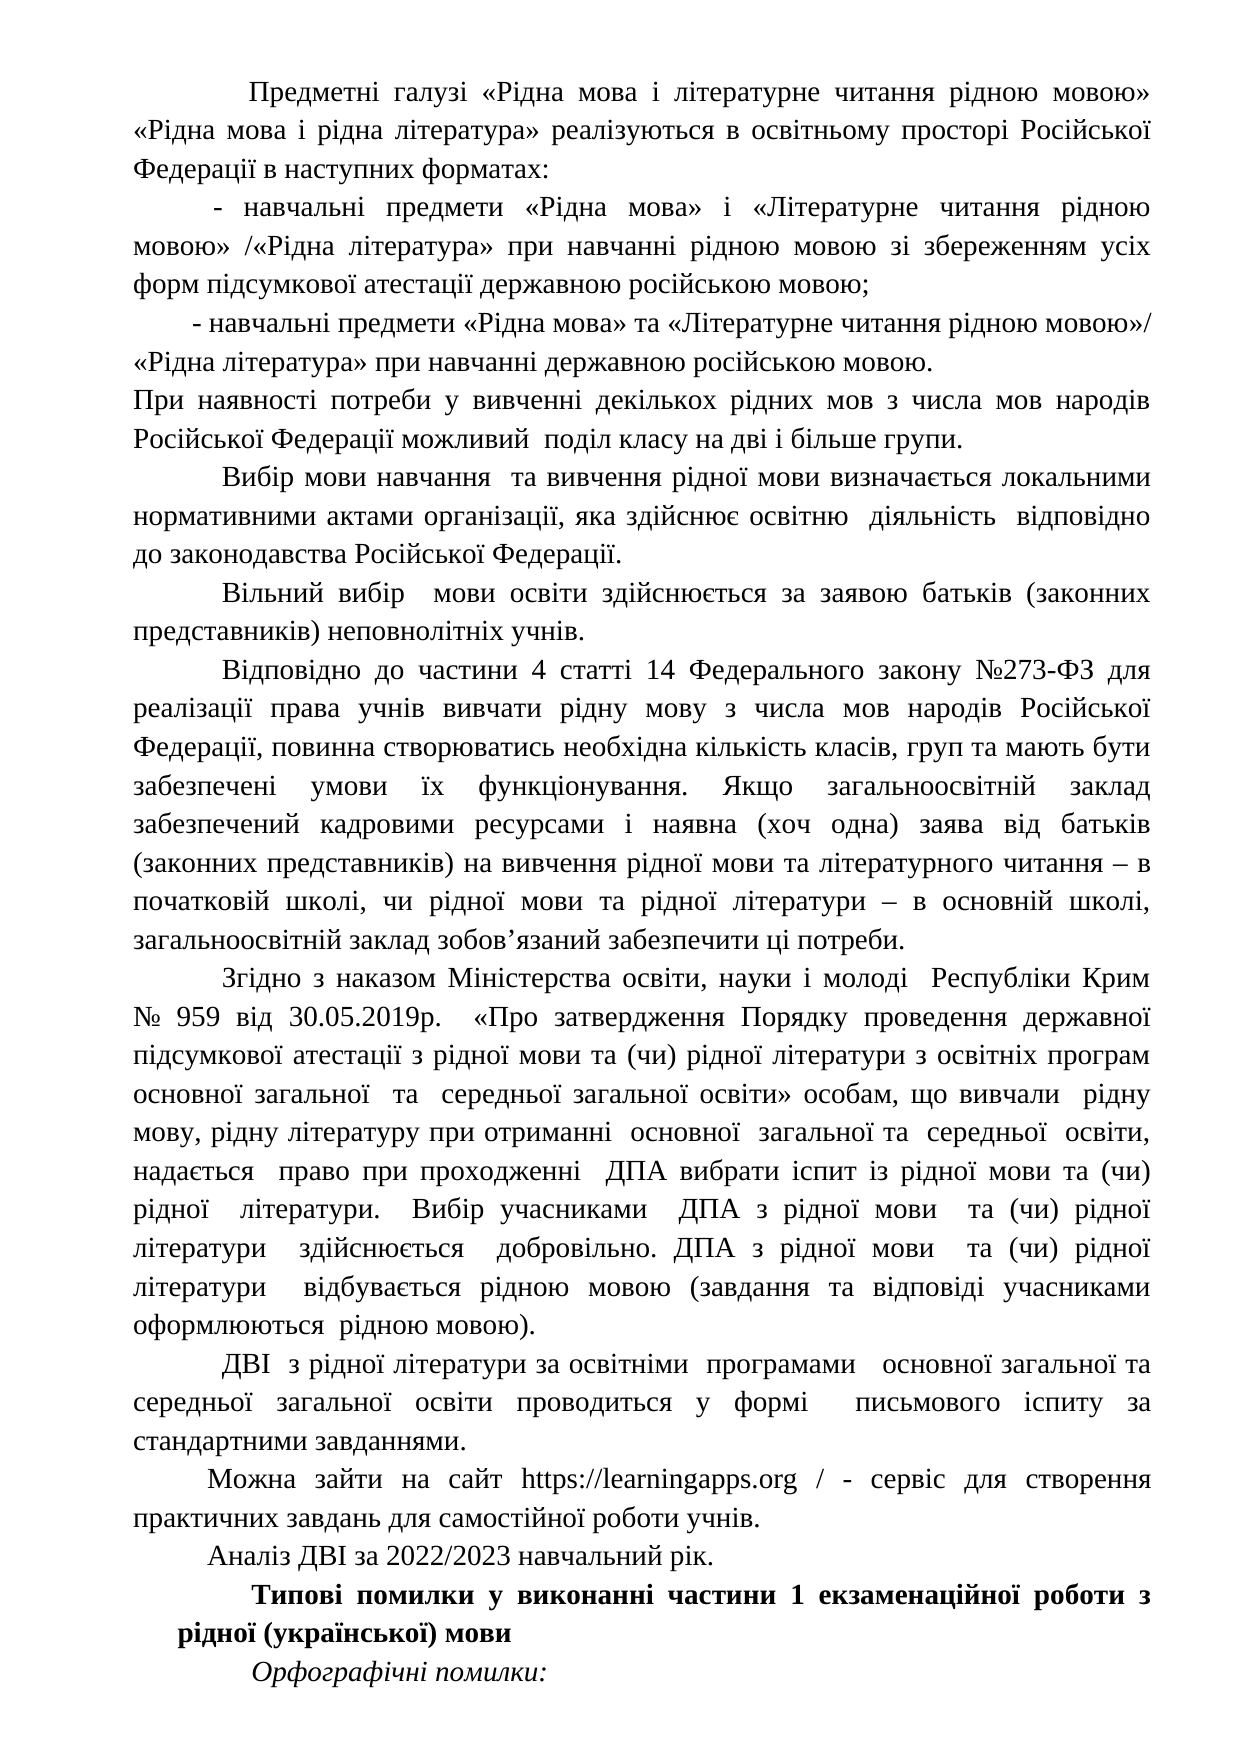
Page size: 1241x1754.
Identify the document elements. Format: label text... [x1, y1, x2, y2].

text Орфографічні помилки: [177, 1654, 1152, 1688]
list - навчальні предмети «Рідна мова» та «Літературне читання рідною мовою»/ «Рідна література» при навчанні державною російською мовою. [133, 305, 1152, 377]
text Аналіз ДВІ за 2022/2023 навчальний рік. [133, 1538, 1152, 1572]
text Згідно з наказом Міністерства освіти, науки і молоді Республіки Крим № 959 від 30.05.2019р. «Про затвердження Порядку проведення державної підсумкової атестації з рідної мови та (чи) рідної літератури з освітніх програм основної загальної та середньої загальної освіти» особам, що вивчали рідну мову, рідну літературу при отриманні основної загальної та середньої освіти, надається право при проходженні ДПА вибрати іспит із рідної мови та (чи) рідної літератури. Вибір учасниками ДПА з рідної мови та (чи) рідної літератури здійснюється добровільно. ДПА з рідної мови та (чи) рідної літератури відбувається рідною мовою (завдання та відповіді учасниками оформлюються рідною мовою). [133, 960, 1152, 1341]
text Типові помилки у виконанні частини 1 екзаменаційної роботи з рідної (української) мови [177, 1577, 1152, 1649]
list Відповідно до частини 4 статті 14 Федерального закону №273-ФЗ для реалізації права учнів вивчати рідну мову з числа мов народів Російської Федерації, повинна створюватись необхідна кількість класів, груп та мають бути забезпечені умови їх функціонування. Якщо загальноосвітній заклад забезпечений кадровими ресурсами і наявна (хоч одна) заява від батьків (законних представників) на вивчення рідної мови та літературного читання – в початковій школі, чи рідної мови та рідної літератури – в основній школі, загальноосвітній заклад зобов’язаний забезпечити ці потреби. [133, 652, 1152, 955]
list Предметні галузі «Рідна мова і літературне читання рідною мовою» «Рідна мова і рідна література» реалізуються в освітньому просторі Російської Федерації в наступних форматах: [133, 74, 1152, 184]
text При наявності потреби у вивченні декількох рідних мов з числа мов народів Російської Федерації можливий поділ класу на дві і більше групи. [133, 382, 1152, 454]
text Можна зайти на сайт https://learningapps.org / - сервіс для створення практичних завдань для самостійної роботи учнів. [133, 1461, 1152, 1533]
list Вільний вибір мови освіти здійснюється за заявою батьків (законних представників) неповнолітніх учнів. [133, 575, 1152, 647]
list ДВІ з рідної літератури за освітніми програмами основної загальної та середньої загальної освіти проводиться у формі письмового іспиту за стандартними завданнями. [133, 1346, 1152, 1456]
list - навчальні предмети «Рідна мова» і «Літературне читання рідною мовою» /«Рідна література» при навчанні рідною мовою зі збереженням усіх форм підсумкової атестації державною російською мовою; [133, 189, 1152, 300]
list Вибір мови навчання та вивчення рідної мови визначається локальними нормативними актами організації, яка здійснює освітню діяльність відповідно до законодавства Російської Федерації. [133, 459, 1152, 570]
